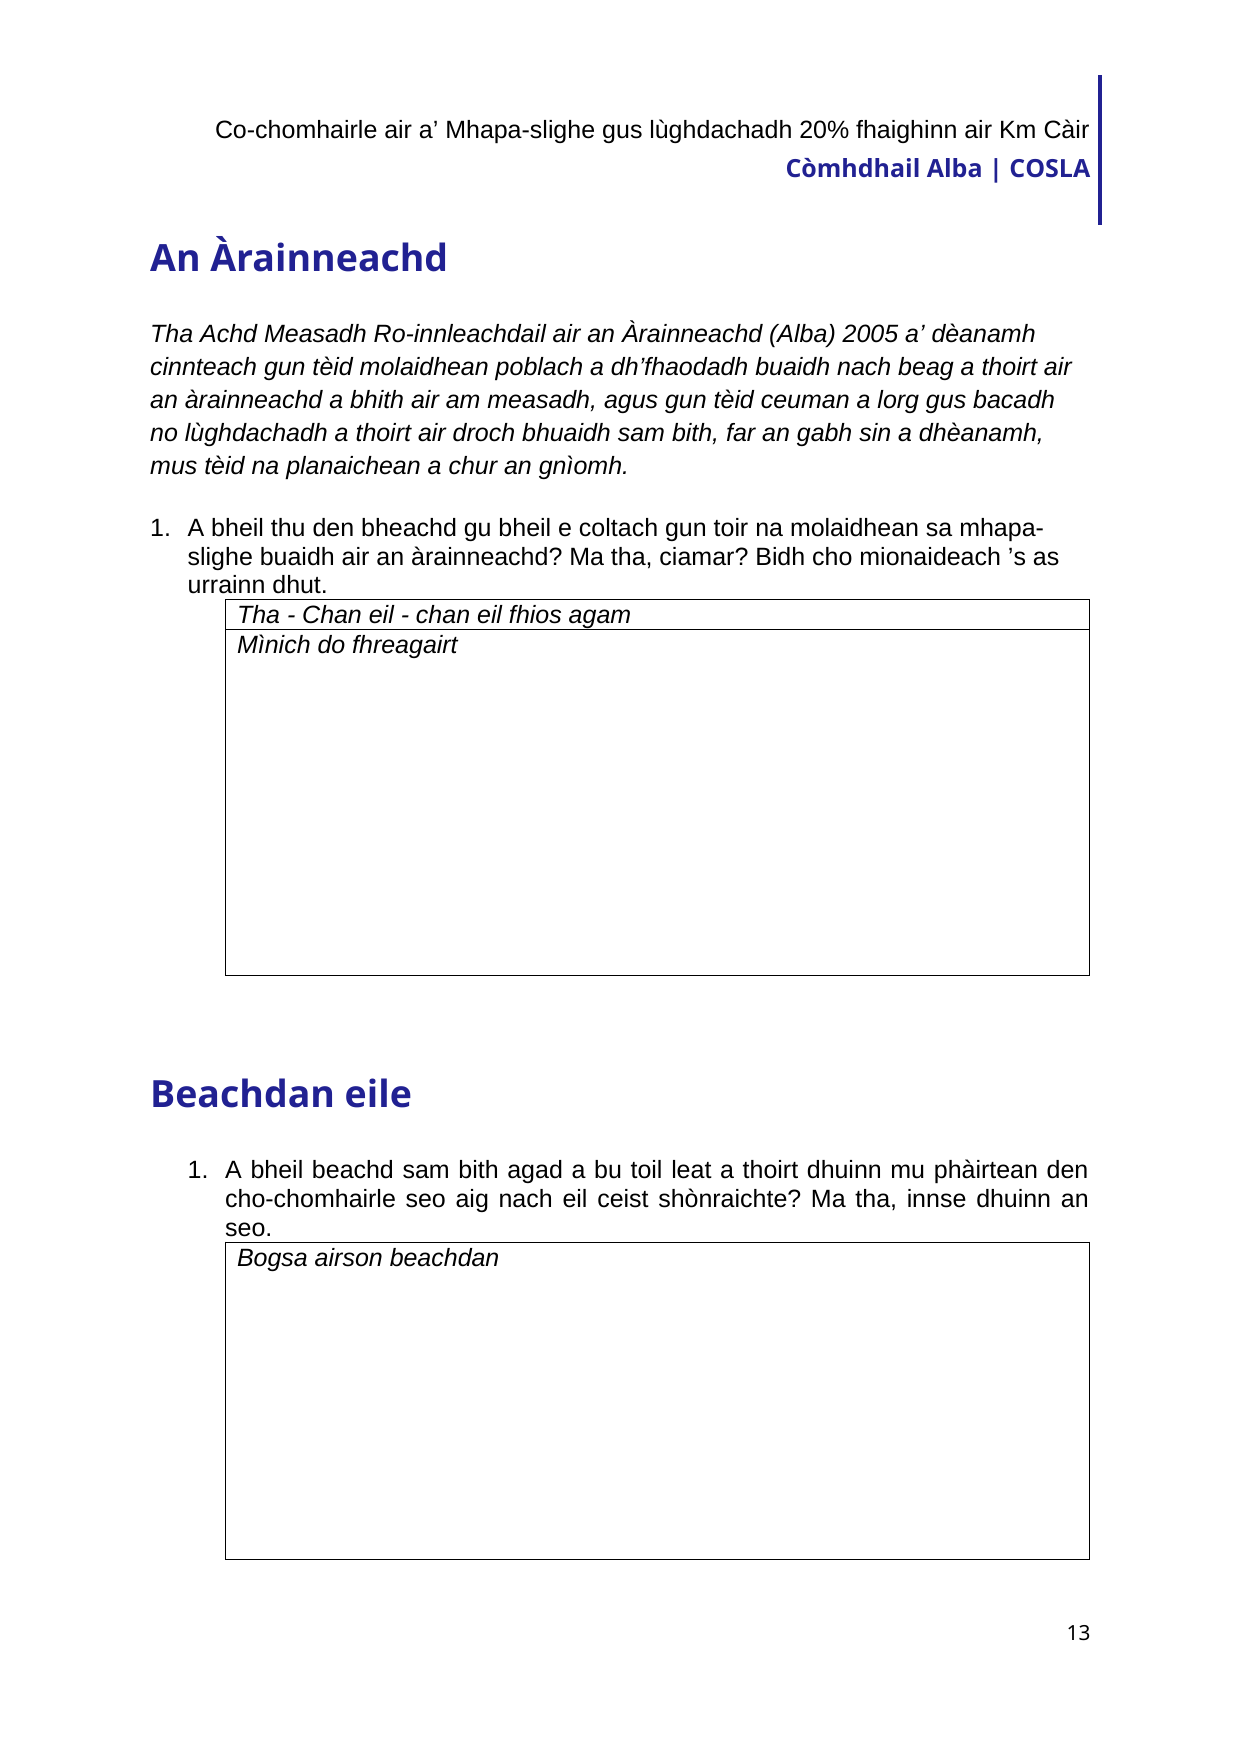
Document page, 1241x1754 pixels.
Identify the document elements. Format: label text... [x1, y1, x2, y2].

table_cell Mìnich do fhreagairt [226, 630, 1089, 975]
table_header Bogsa airson beachdan [226, 1243, 1089, 1559]
text Tha Achd Measadh Ro-innleachdail air an Àrainneachd (Alba) 2005 a’ dèanamh cinnteach gun tèid molaidhean poblach a dh’fhaodadh buaidh nach beag a thoirt air an àrainneachd a bhith air am measadh, agus gun tèid ceuman a lorg gus bacadh no lùghdachadh a thoirt air droch bhuaidh sam bith, far an gabh sin a dhèanamh, mus tèid na planaichean a chur an gnìomh. [150, 319, 1090, 479]
subtitle Beachdan eile [150, 1067, 1090, 1118]
subtitle An Àrainneachd [150, 231, 1090, 282]
list A bheil thu den bheachd gu bheil e coltach gun toir na molaidhean sa mhapa-slighe buaidh air an àrainneachd? Ma tha, ciamar? Bidh cho mionaideach ’s as urrainn dhut. [150, 513, 1090, 599]
list A bheil beachd sam bith agad a bu toil leat a thoirt dhuinn mu phàirtean den cho-chomhairle seo aig nach eil ceist shònraichte? Ma tha, innse dhuinn an seo. [187, 1155, 1090, 1242]
table_header Tha - Chan eil - chan eil fhios agam [226, 600, 1089, 629]
